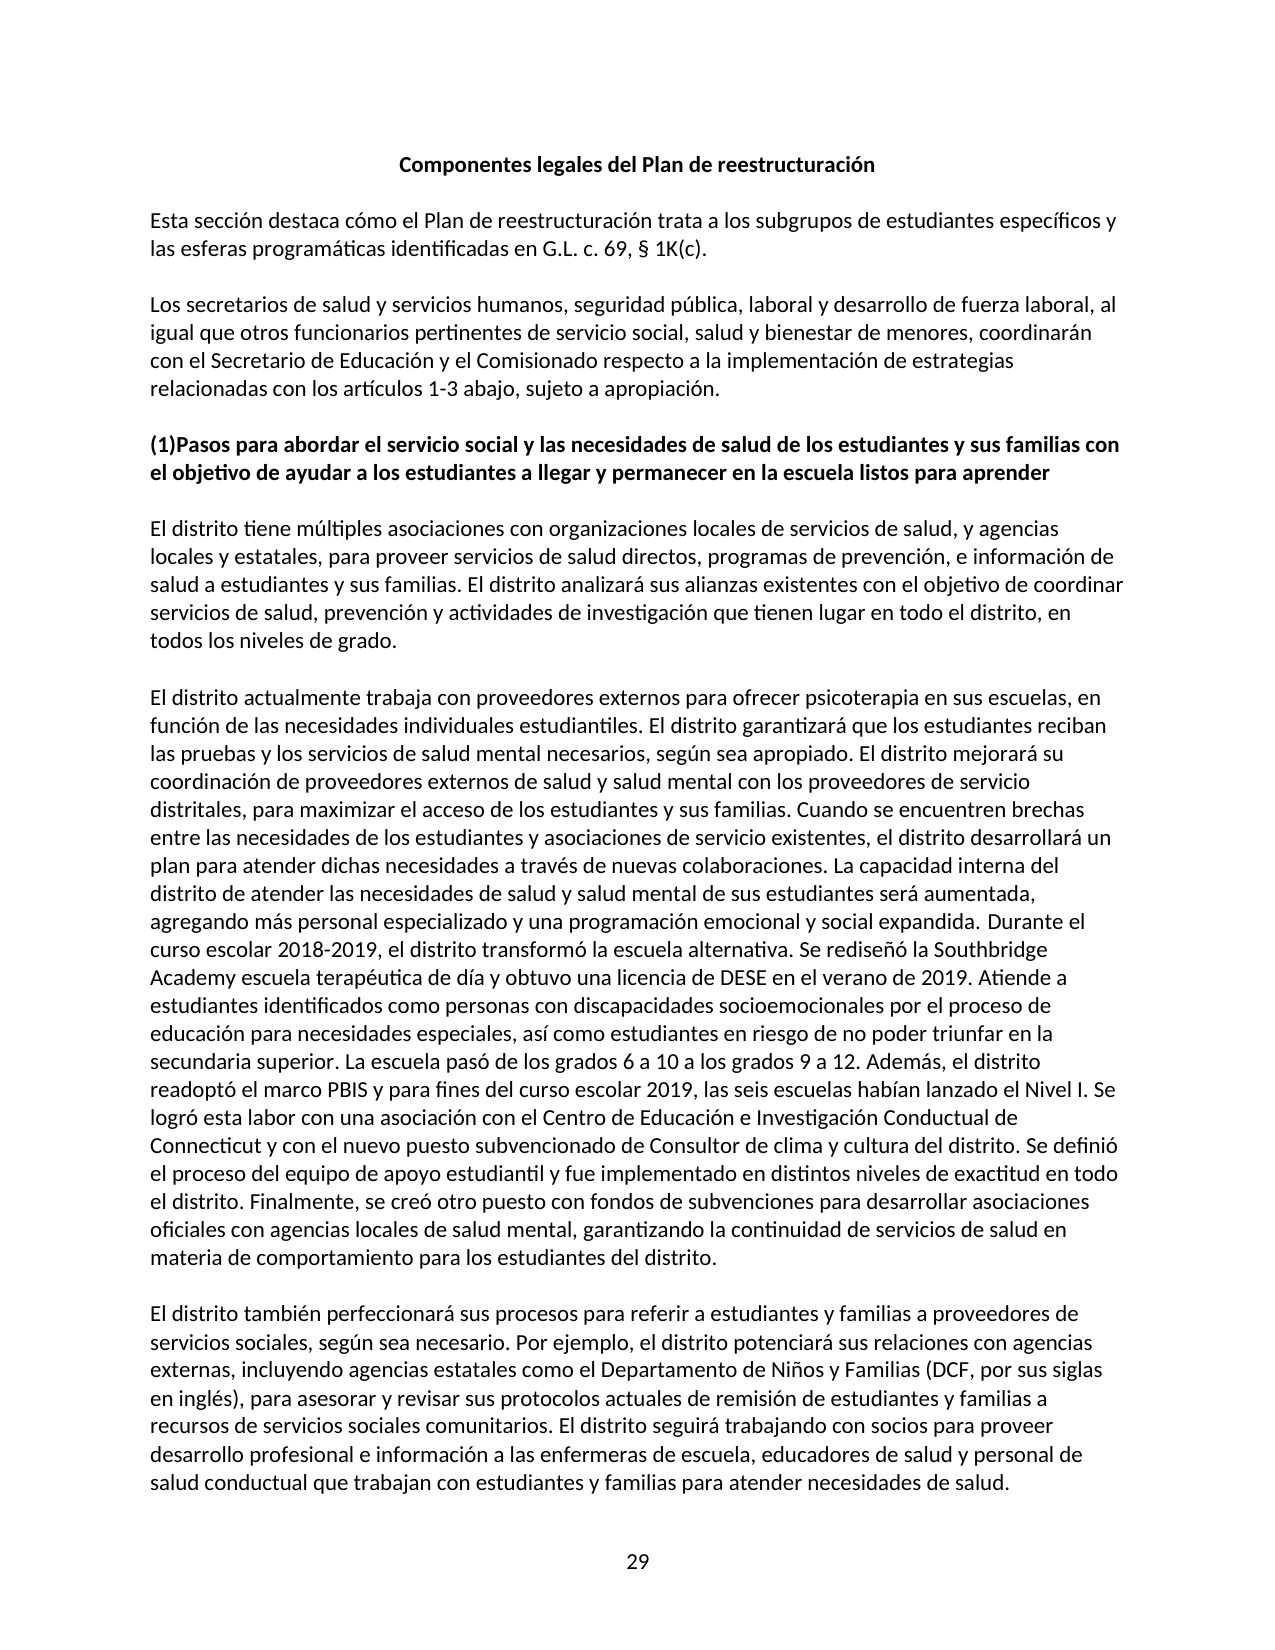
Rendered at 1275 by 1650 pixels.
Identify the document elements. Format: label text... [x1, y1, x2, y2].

text Los secretarios de salud y servicios humanos, seguridad pública, laboral y desarrollo de fuerza laboral, al igual que otros funcionarios pertinentes de servicio social, salud y bienestar de menores, coordinarán con el Secretario de Educación y el Comisionado respecto a la implementación de estrategias relacionadas con los artículos 1-3 abajo, sujeto a apropiación. [721, 290, 1125, 402]
text El distrito también perfeccionará sus procesos para referir a estudiantes y familias a proveedores de servicios sociales, según sea necesario. Por ejemplo, el distrito potenciará sus relaciones con agencias externas, incluyendo agencias estatales como el Departamento de Niños y Familias (DCF, por sus siglas en inglés), para asesorar y revisar sus protocolos actuales de remisión de estudiantes y familias a recursos de servicios sociales comunitarios. El distrito seguirá trabajando con socios para proveer desarrollo profesional e información a las enfermeras de escuela, educadores de salud y personal de salud conductual que trabajan con estudiantes y familias para atender necesidades de salud. [150, 1299, 1125, 1496]
text Componentes legales del Plan de reestructuración [150, 150, 1125, 178]
text El distrito tiene múltiples asociaciones con organizaciones locales de servicios de salud, y agencias locales y estatales, para proveer servicios de salud directos, programas de prevención, e información de salud a estudiantes y sus familias. El distrito analizará sus alianzas existentes con el objetivo de coordinar servicios de salud, prevención y actividades de investigación que tienen lugar en todo el distrito, en todos los niveles de grado. [150, 514, 1125, 654]
text (1)Pasos para abordar el servicio social y las necesidades de salud de los estudiantes y sus familias con el objetivo de ayudar a los estudiantes a llegar y permanecer en la escuela listos para aprender [150, 430, 1125, 486]
text Esta sección destaca cómo el Plan de reestructuración trata a los subgrupos de estudiantes específicos y las esferas programáticas identificadas en G.L. c. 69, § 1K(c). [150, 206, 1125, 262]
text El distrito actualmente trabaja con proveedores externos para ofrecer psicoterapia en sus escuelas, en función de las necesidades individuales estudiantiles. El distrito garantizará que los estudiantes reciban las pruebas y los servicios de salud mental necesarios, según sea apropiado. El distrito mejorará su coordinación de proveedores externos de salud y salud mental con los proveedores de servicio distritales, para maximizar el acceso de los estudiantes y sus familias. Cuando se encuentren brechas entre las necesidades de los estudiantes y asociaciones de servicio existentes, el distrito desarrollará un plan para atender dichas necesidades a través de nuevas colaboraciones. La capacidad interna del distrito de atender las necesidades de salud y salud mental de sus estudiantes será aumentada, agregando más personal especializado y una programación emocional y social expandida. Durante el curso escolar 2018-2019, el distrito transformó la escuela alternativa. Se rediseñó la Southbridge Academy escuela terapéutica de día y obtuvo una licencia de DESE en el verano de 2019. Atiende a estudiantes identificados como personas con discapacidades socioemocionales por el proceso de educación para necesidades especiales, así como estudiantes en riesgo de no poder triunfar en la secundaria superior. La escuela pasó de los grados 6 a 10 a los grados 9 a 12. Además, el distrito readoptó el marco PBIS y para fines del curso escolar 2019, las seis escuelas habían lanzado el Nivel I. Se logró esta labor con una asociación con el Centro de Educación e Investigación Conductual de Connecticut y con el nuevo puesto subvencionado de Consultor de clima y cultura del distrito. Se definió el proceso del equipo de apoyo estudiantil y fue implementado en distintos niveles de exactitud en todo el distrito. Finalmente, se creó otro puesto con fondos de subvenciones para desarrollar asociaciones oficiales con agencias locales de salud mental, garantizando la continuidad de servicios de salud en materia de comportamiento para los estudiantes del distrito. [150, 683, 1125, 1272]
